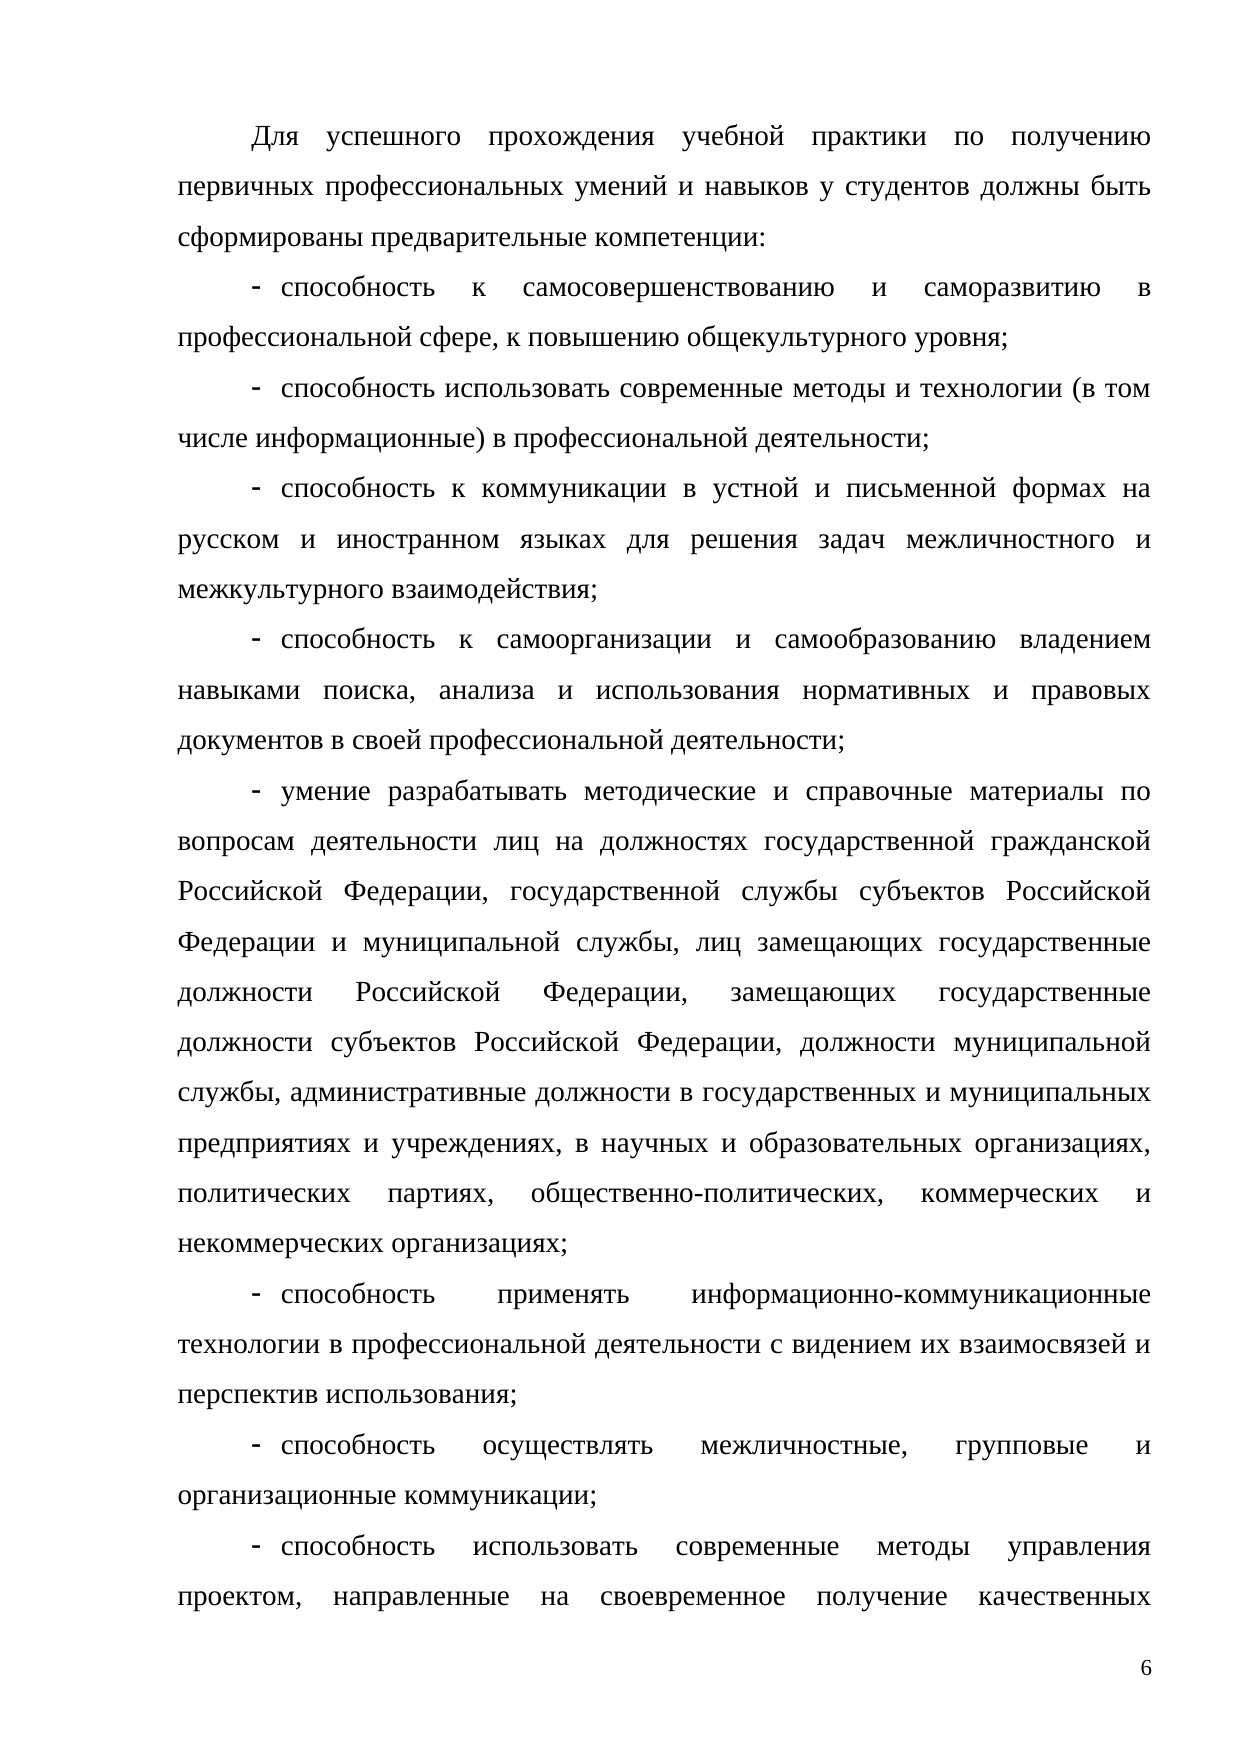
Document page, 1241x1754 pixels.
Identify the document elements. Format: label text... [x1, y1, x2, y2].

list способность к коммуникации в устной и письменной формах на русском и иностранном языках для решения задач межличностного и межкультурного взаимодействия; [177, 471, 1152, 605]
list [177, 1528, 1152, 1612]
list способность использовать современные методы и технологии (в том числе информационные) в профессиональной деятельности; [177, 370, 1152, 454]
list умение разрабатывать методические и справочные материалы по вопросам деятельности лиц на должностях государственной гражданской Российской Федерации, государственной службы субъектов Российской Федерации и муниципальной службы, лиц замещающих государственные должности Российской Федерации, замещающих государственные должности субъектов Российской Федерации, должности муниципальной службы, административные должности в государственных и муниципальных предприятиях и учреждениях, в научных и образовательных организациях, политических партиях, общественно-политических, коммерческих и некоммерческих организациях; [177, 773, 1152, 1259]
text Для успешного прохождения учебной практики по получению первичных профессиональных умений и навыков у студентов должны быть сформированы предварительные компетенции: [177, 118, 1152, 252]
list способность осуществлять межличностные, групповые и организационные коммуникации; [177, 1427, 1152, 1511]
list способность к самоорганизации и самообразованию владением навыками поиска, анализа и использования нормативных и правовых документов в своей профессиональной деятельности; [177, 622, 1152, 756]
list способность применять информационно-коммуникационные технологии в профессиональной деятельности с видением их взаимосвязей и перспектив использования; [177, 1276, 1152, 1410]
list способность к самосовершенствованию и саморазвитию в профессиональной сфере, к повышению общекультурного уровня; [177, 269, 1152, 353]
